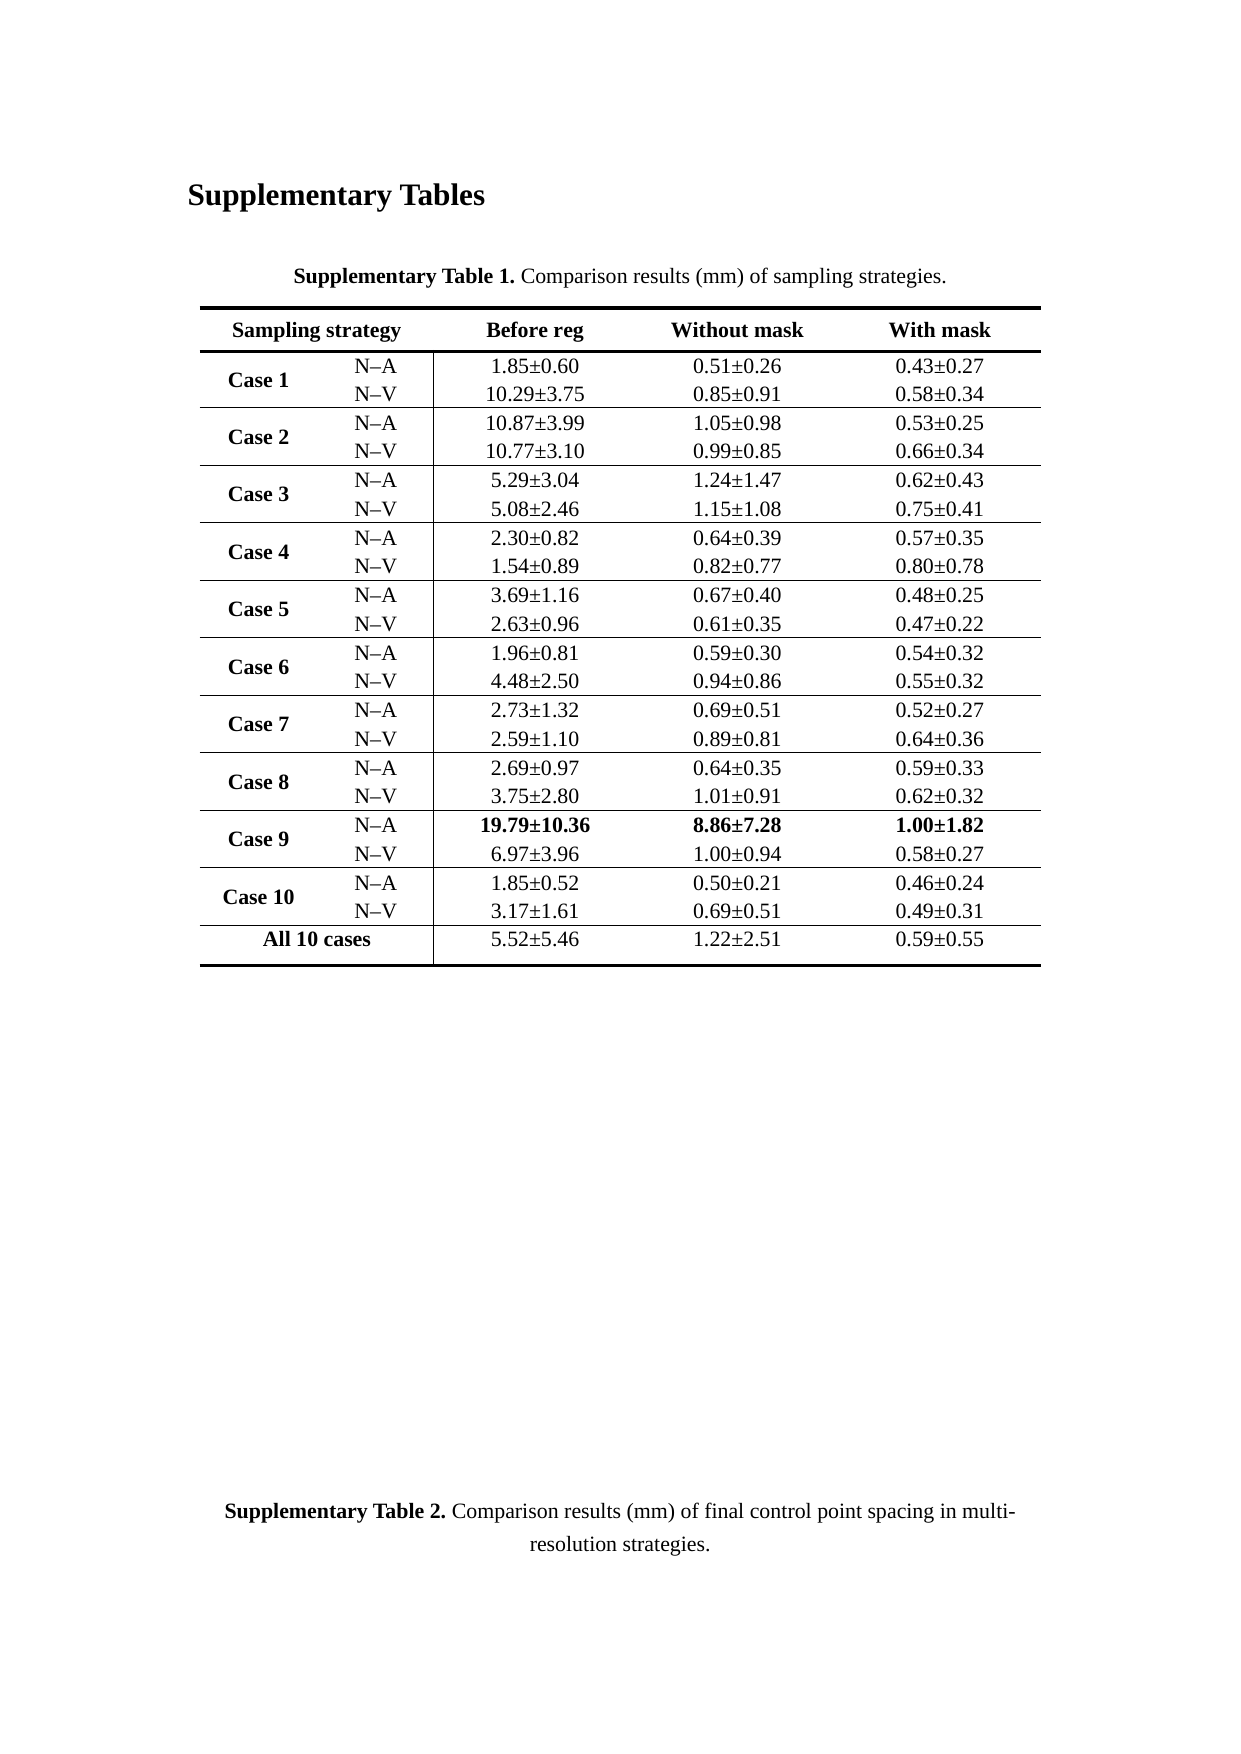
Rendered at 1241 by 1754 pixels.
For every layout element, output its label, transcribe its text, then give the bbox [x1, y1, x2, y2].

table_cell N–V [317, 551, 433, 580]
table_cell 0.99±0.85 [636, 436, 838, 465]
table_cell 0.62±0.43 [838, 466, 1041, 493]
table_cell N–V [317, 609, 433, 637]
table_cell 10.87±3.99 [434, 408, 636, 436]
table_cell 5.52±5.46 [434, 926, 636, 963]
table_cell N–A [317, 696, 433, 723]
table_cell Case 5 [200, 581, 317, 637]
table_cell 0.51±0.26 [636, 353, 838, 378]
table_cell 0.69±0.51 [636, 896, 838, 925]
table_cell N–V [317, 666, 433, 695]
table_cell 0.94±0.86 [636, 666, 838, 695]
table_cell 0.59±0.33 [838, 753, 1041, 781]
table_cell Case 8 [200, 753, 317, 810]
table_cell N–A [317, 638, 433, 666]
table_cell 0.57±0.35 [838, 523, 1041, 551]
table_cell 5.29±3.04 [434, 466, 636, 493]
table_cell 0.89±0.81 [636, 724, 838, 752]
table_cell 0.59±0.30 [636, 638, 838, 666]
table_cell 0.82±0.77 [636, 551, 838, 580]
table_cell N–A [317, 868, 433, 896]
table_header Before reg [434, 310, 636, 350]
table_cell 1.24±1.47 [636, 466, 838, 493]
table_cell N–A [317, 523, 433, 551]
table_cell 0.64±0.39 [636, 523, 838, 551]
table_cell 0.80±0.78 [838, 551, 1041, 580]
text Supplementary Tables [187, 162, 1053, 227]
table_cell 10.29±3.75 [434, 379, 636, 407]
table_cell 5.08±2.46 [434, 494, 636, 522]
table_cell N–V [317, 839, 433, 867]
table_cell N–A [317, 811, 433, 838]
table_cell N–V [317, 896, 433, 925]
table_cell 1.00±1.82 [838, 811, 1041, 838]
table_header Without mask [636, 310, 838, 350]
table_cell 19.79±10.36 [434, 811, 636, 838]
table_cell 1.15±1.08 [636, 494, 838, 522]
table_cell 0.48±0.25 [838, 581, 1041, 608]
table_cell 0.67±0.40 [636, 581, 838, 608]
table_cell Case 2 [200, 408, 317, 465]
table_cell 0.55±0.32 [838, 666, 1041, 695]
text Supplementary Table 2. Comparison results (mm) of final control point spacing in multi-resolution strategies. [187, 1494, 1053, 1559]
table_cell Case 10 [200, 868, 317, 925]
table_cell 0.66±0.34 [838, 436, 1041, 465]
table_cell 8.86±7.28 [636, 811, 838, 838]
table_cell Case 4 [200, 523, 317, 580]
table_cell 0.47±0.22 [838, 609, 1041, 637]
table_cell 0.59±0.55 [838, 926, 1041, 963]
table_cell Case 6 [200, 638, 317, 695]
table_cell N–A [317, 353, 433, 378]
table_cell 0.46±0.24 [838, 868, 1041, 896]
table_cell 1.85±0.60 [434, 353, 636, 378]
table_cell Case 3 [200, 466, 317, 522]
table_cell 1.54±0.89 [434, 551, 636, 580]
table_cell 2.59±1.10 [434, 724, 636, 752]
table_cell 0.69±0.51 [636, 696, 838, 723]
table_cell 0.61±0.35 [636, 609, 838, 637]
table_cell N–A [317, 753, 433, 781]
table_cell 2.73±1.32 [434, 696, 636, 723]
table_cell N–V [317, 724, 433, 752]
table_cell 0.58±0.34 [838, 379, 1041, 407]
table_cell N–V [317, 781, 433, 810]
table_cell 3.75±2.80 [434, 781, 636, 810]
text Supplementary Table 1. Comparison results (mm) of sampling strategies. [187, 259, 1053, 292]
table_cell N–V [317, 436, 433, 465]
table_cell 0.53±0.25 [838, 408, 1041, 436]
table_cell N–V [317, 494, 433, 522]
table_header With mask [838, 310, 1041, 350]
table_cell 1.96±0.81 [434, 638, 636, 666]
table_cell 0.52±0.27 [838, 696, 1041, 723]
table_cell 0.54±0.32 [838, 638, 1041, 666]
table_cell 3.17±1.61 [434, 896, 636, 925]
table_cell N–A [317, 466, 433, 493]
table_cell 4.48±2.50 [434, 666, 636, 695]
table_cell 0.85±0.91 [636, 379, 838, 407]
table_cell 1.05±0.98 [636, 408, 838, 436]
table_cell Case 1 [200, 353, 317, 407]
table_cell 0.58±0.27 [838, 839, 1041, 867]
table_cell 1.00±0.94 [636, 839, 838, 867]
table_cell 2.30±0.82 [434, 523, 636, 551]
table_cell 0.50±0.21 [636, 868, 838, 896]
table_cell 2.69±0.97 [434, 753, 636, 781]
table_cell All 10 cases [200, 926, 433, 963]
table_cell 0.64±0.36 [838, 724, 1041, 752]
table_cell 2.63±0.96 [434, 609, 636, 637]
table_cell 1.01±0.91 [636, 781, 838, 810]
table_cell 6.97±3.96 [434, 839, 636, 867]
table_cell 0.49±0.31 [838, 896, 1041, 925]
table_cell N–V [317, 379, 433, 407]
table_header Sampling strategy [200, 310, 434, 350]
table_cell 0.64±0.35 [636, 753, 838, 781]
table_cell 0.75±0.41 [838, 494, 1041, 522]
table_cell Case 9 [200, 811, 317, 867]
table_cell 1.85±0.52 [434, 868, 636, 896]
table_cell 0.43±0.27 [838, 353, 1041, 378]
table_cell 10.77±3.10 [434, 436, 636, 465]
table_cell Case 7 [200, 696, 317, 752]
table_cell 3.69±1.16 [434, 581, 636, 608]
table_cell 0.62±0.32 [838, 781, 1041, 810]
table_cell 1.22±2.51 [636, 926, 838, 963]
table_cell N–A [317, 581, 433, 608]
table_cell N–A [317, 408, 433, 436]
